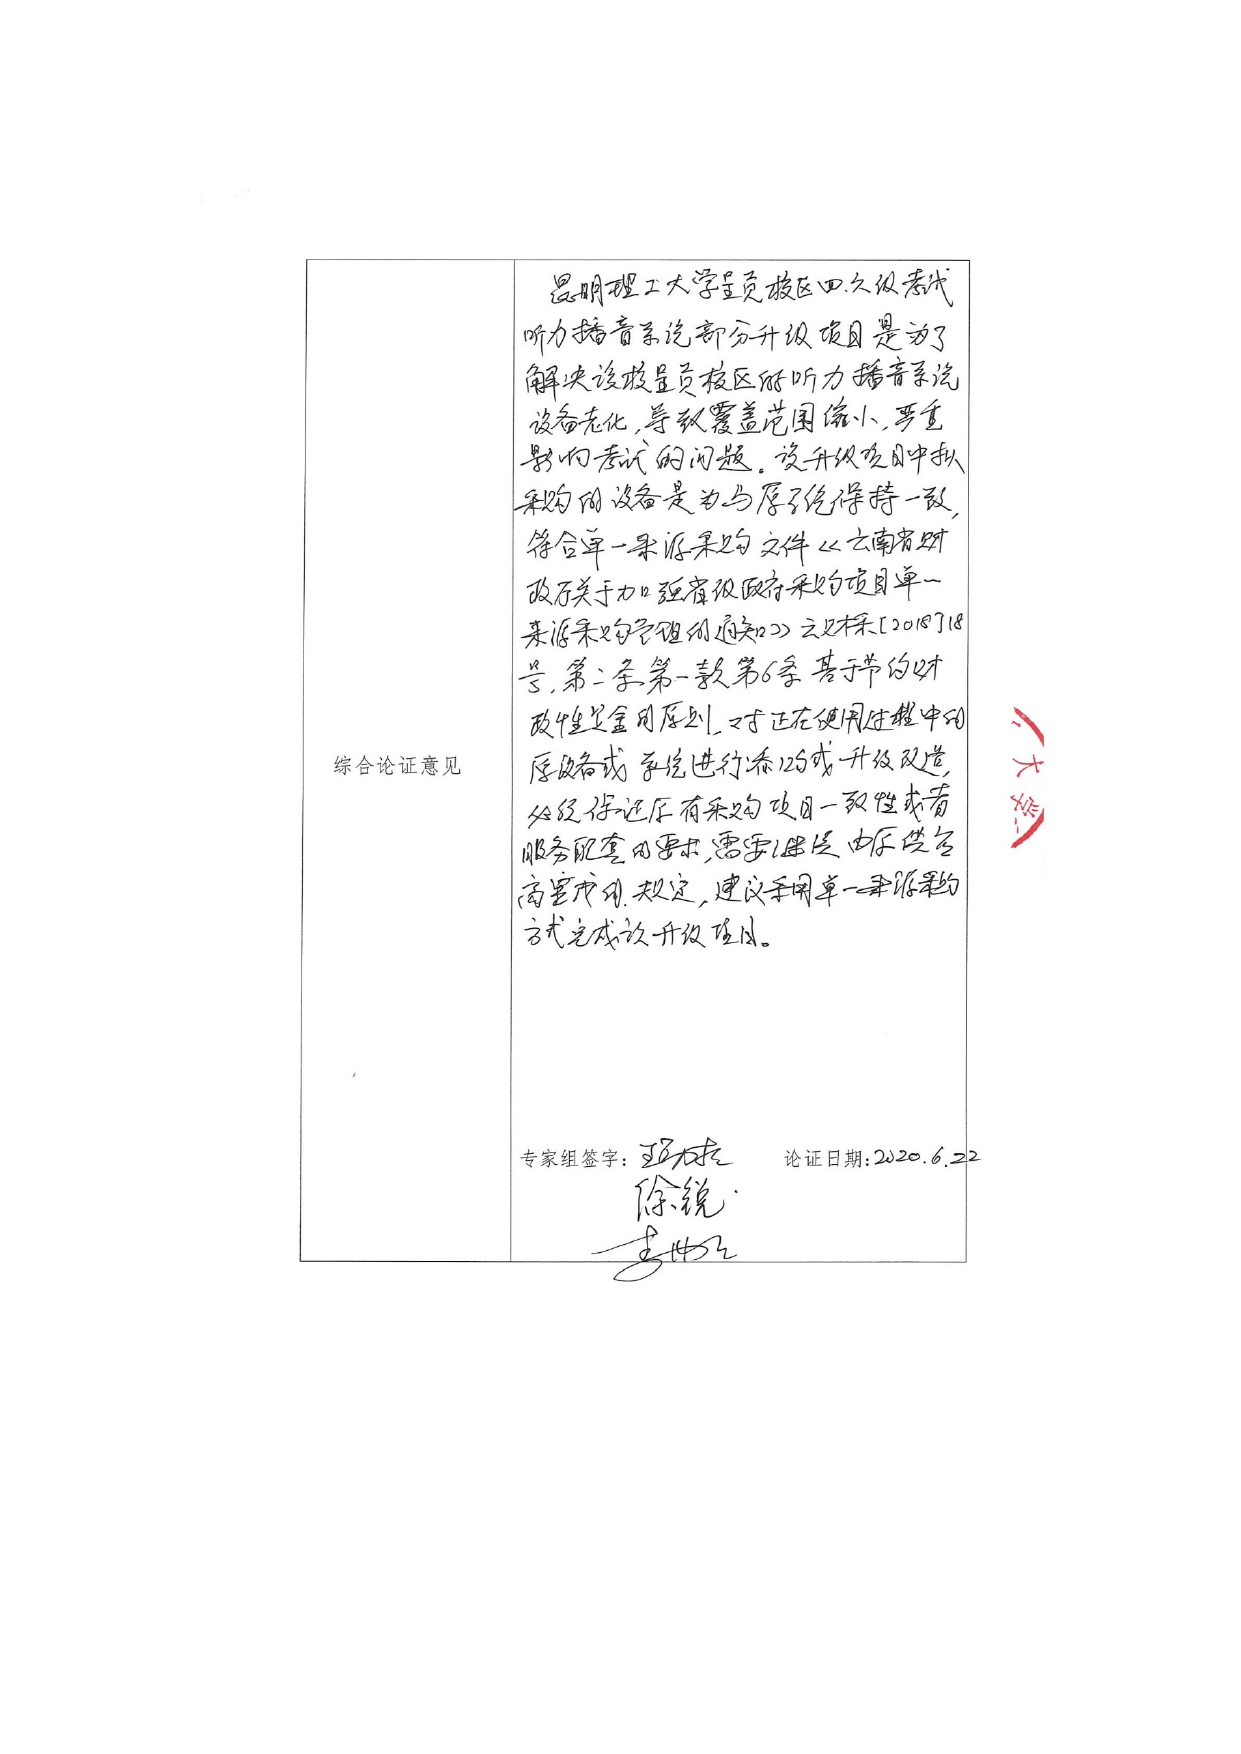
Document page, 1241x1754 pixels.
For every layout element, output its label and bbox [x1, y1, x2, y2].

picture [187, 162, 1055, 1387]
